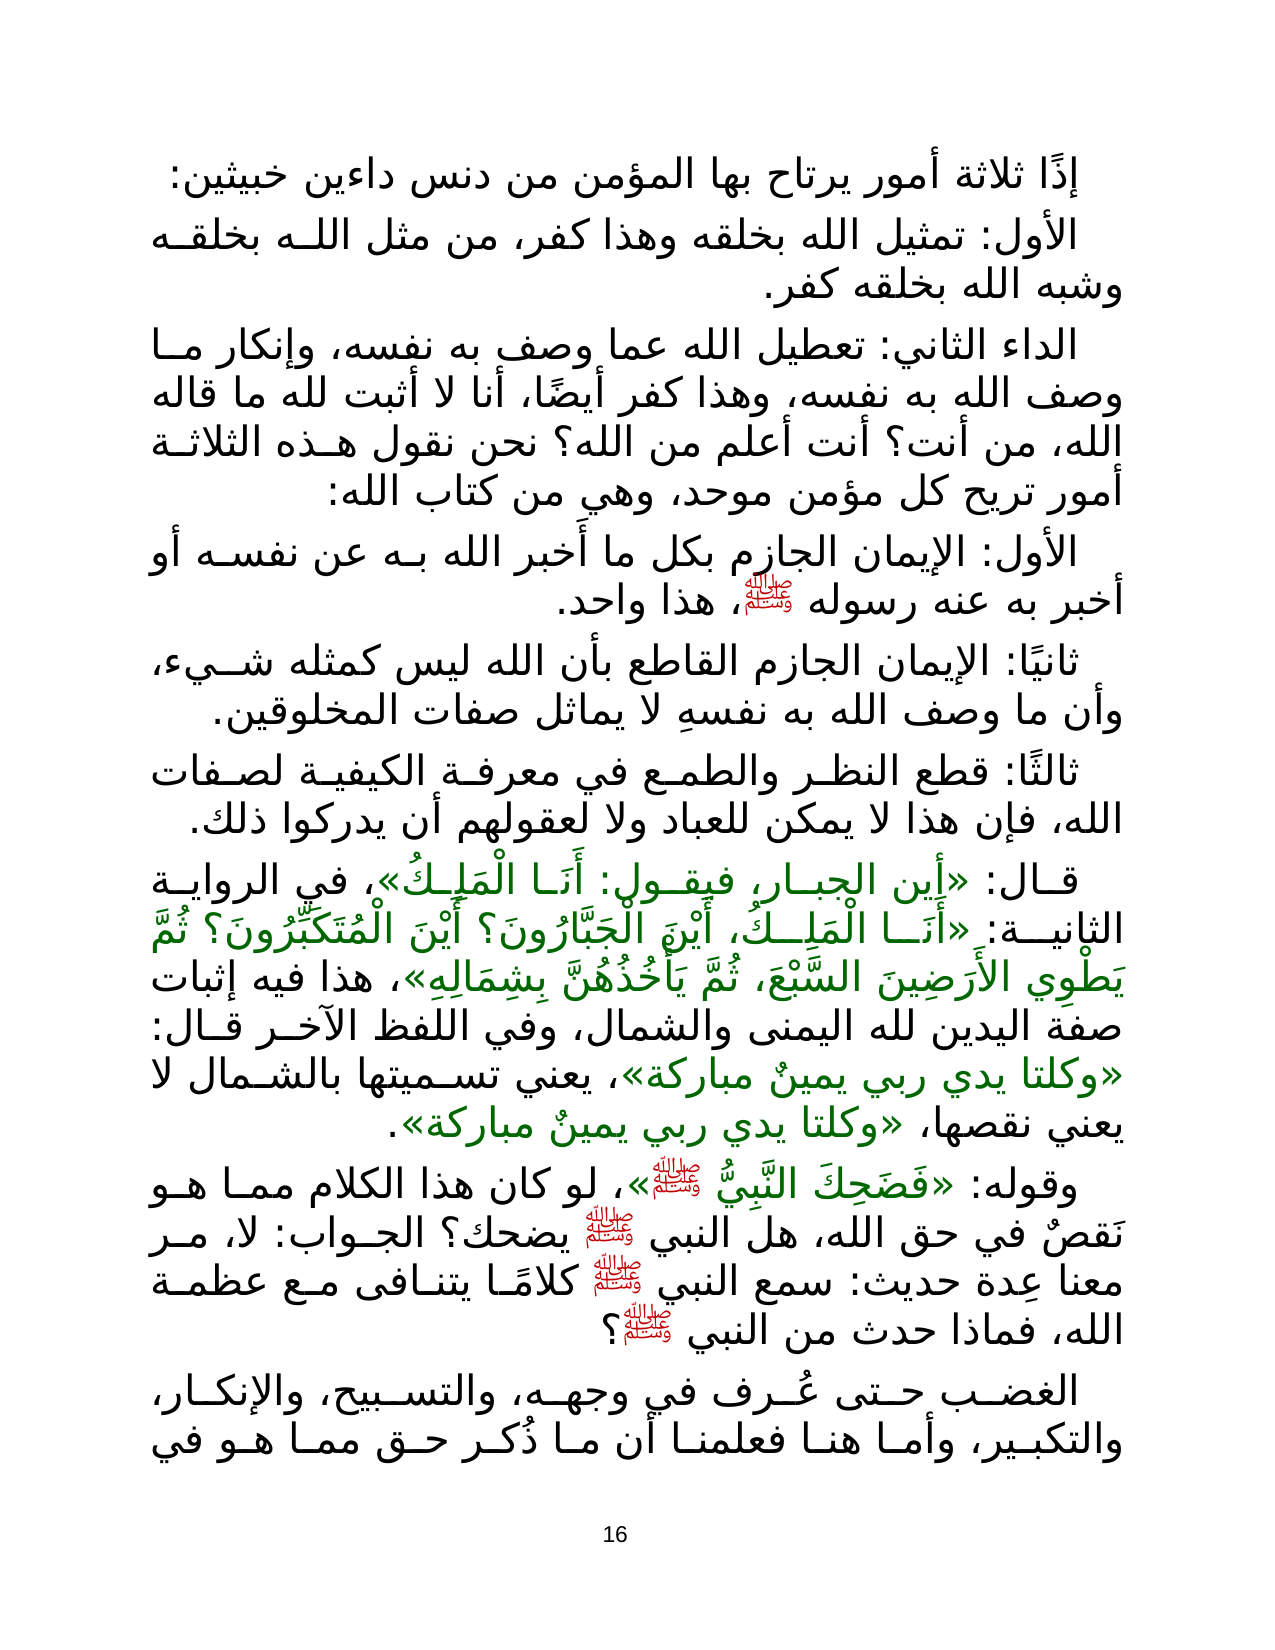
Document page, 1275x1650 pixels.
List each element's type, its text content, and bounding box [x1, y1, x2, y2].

text وقوله: «فَضَحِكَ النَّبِيُّ ﷺ»، لو كان هذا الكلام مما هو نَقصٌ في حق الله، هل النبي ﷺ يضحك؟ الجواب: لا، مر معنا عِدة حديث: سمع النبي ﷺ كلامًا يتنافى مع عظمة الله، فماذا حدث من النبي ﷺ؟ [150, 1160, 1125, 1354]
text ثانيًا: الإيمان الجازم القاطع بأن الله ليس كمثله شيء، وأن ما وصف الله به نفسهِ لا يماثل صفات المخلوقين. [150, 637, 1125, 734]
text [150, 1366, 1125, 1463]
text ثالثًا: قطع النظر والطمع في معرفة الكيفية لصفات الله، فإن هذا لا يمكن للعباد ولا لعقولهم أن يدركوا ذلك. [150, 746, 1125, 843]
text قال: «أين الجبار، فيقول: أَنَا الْمَلِكُ»، في الرواية الثانية: «أَنَا الْمَلِكُ، أَيْنَ الْجَبَّارُونَ؟ أَيْنَ الْمُتَكَبِّرُونَ؟ ثُمَّ يَطْوِي الأَرَضِينَ السَّبْعَ، ثُمَّ يَأْخُذُهُنَّ بِشِمَالِهِ»، هذا فيه إثبات صفة اليدين لله اليمنى والشمال، وفي اللفظ الآخر قال: «وكلتا يدي ربي يمينٌ مباركة»، يعني تسميتها بالشمال لا يعني نقصها، «وكلتا يدي ربي يمينٌ مباركة». [150, 856, 1125, 1147]
text الداء الثاني: تعطيل الله عما وصف به نفسه، وإنكار ما وصف الله به نفسه، وهذا كفر أيضًا، أنا لا أثبت لله ما قاله الله، من أنت؟ أنت أعلم من الله؟ نحن نقول هذه الثلاثة أمور تريح كل مؤمن موحد، وهي من كتاب الله: [150, 321, 1125, 515]
text الأول: الإيمان الجازم بكل ما أَخبر الله به عن نفسه أو أخبر به عنه رسوله ﷺ، هذا واحد. [150, 527, 1125, 624]
text الأول: تمثيل الله بخلقه وهذا كفر، من مثل الله بخلقه وشبه الله بخلقه كفر. [150, 211, 1125, 308]
text إذًا ثلاثة أمور يرتاح بها المؤمن من دنس داءين خبيثين: [150, 150, 1125, 198]
